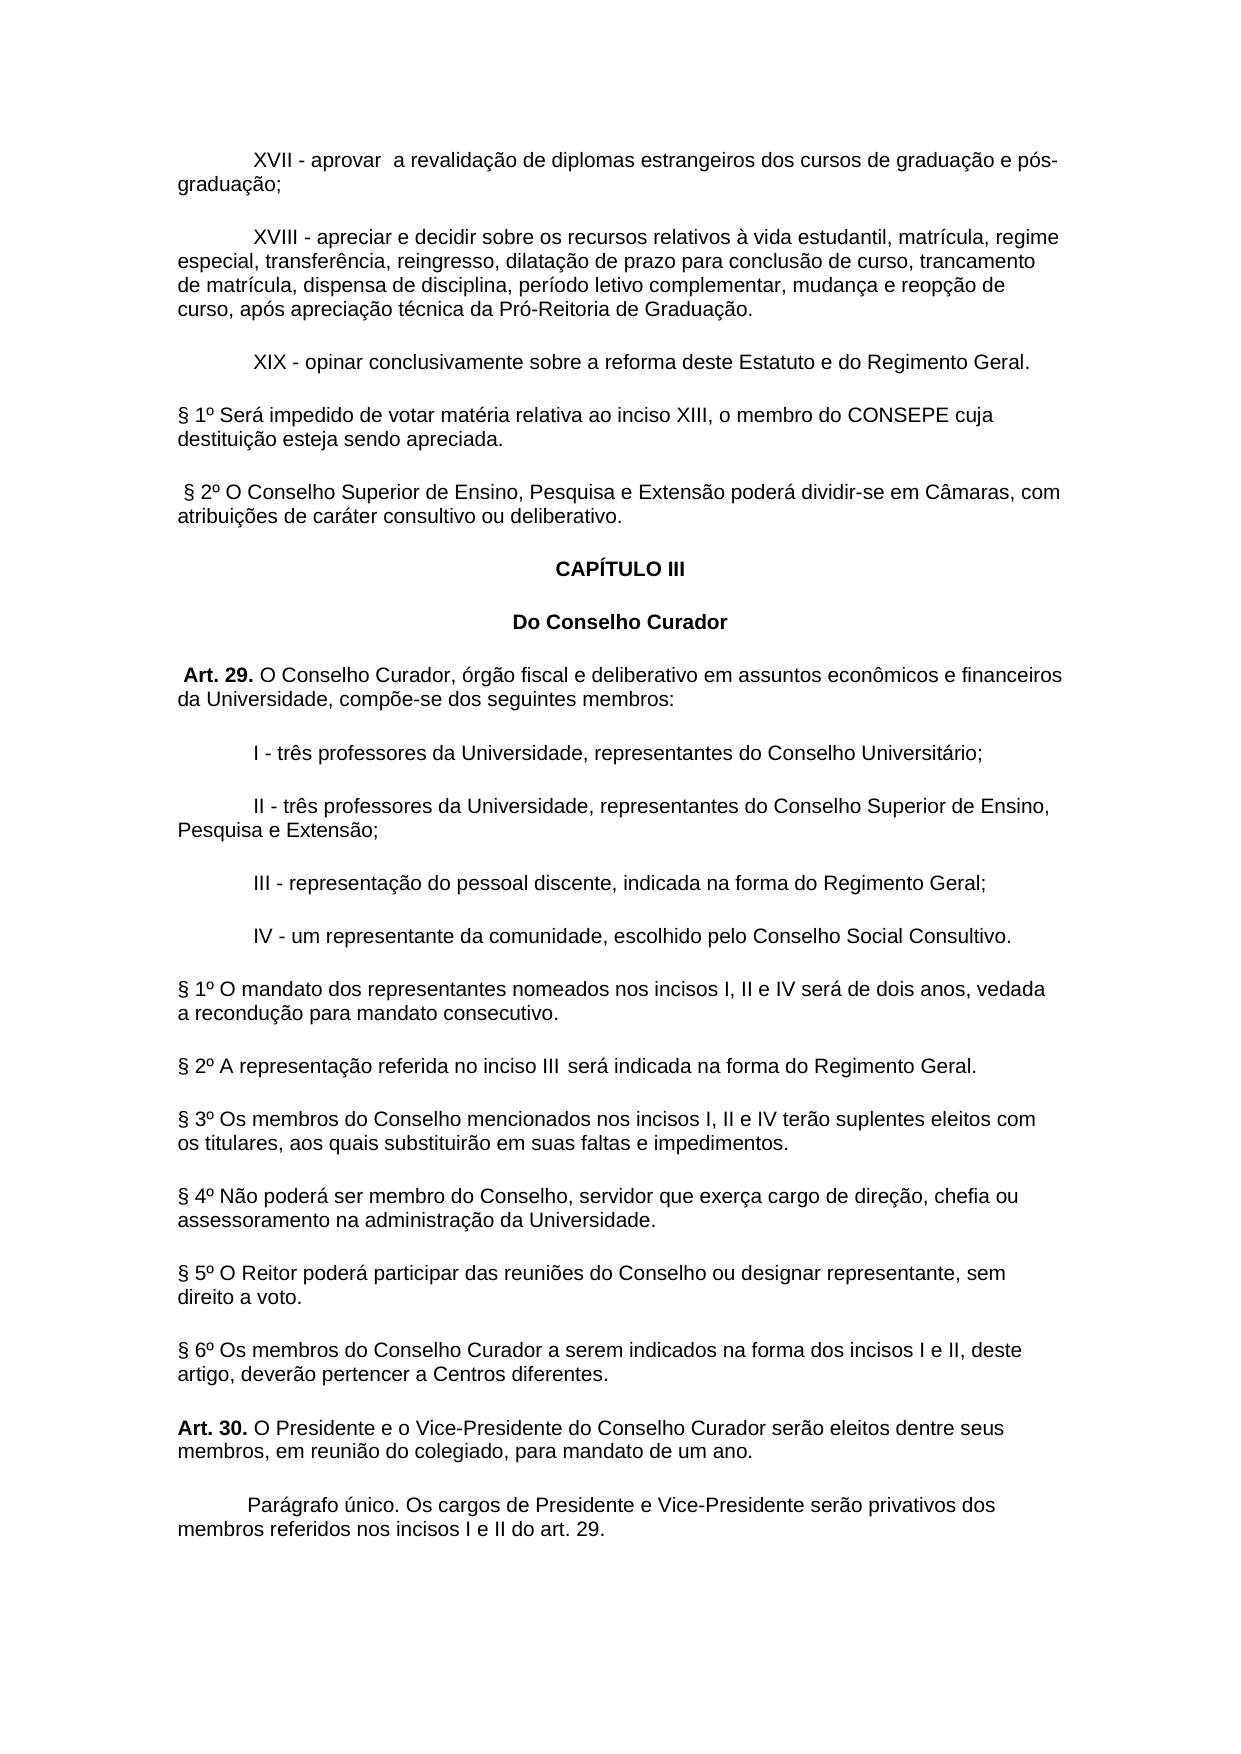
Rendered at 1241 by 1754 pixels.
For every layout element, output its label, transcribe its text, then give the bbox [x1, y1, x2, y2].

text Art. 30. O Presidente e o Vice-Presidente do Conselho Curador serão eleitos dentre seus membros, em reunião do colegiado, para mandato de um ano. [177, 1415, 1063, 1463]
text IV - um representante da comunidade, escolhido pelo Conselho Social Consultivo. [177, 924, 1063, 948]
text § 5º O Reitor poderá participar das reuniões do Conselho ou designar representante, sem direito a voto. [177, 1261, 1063, 1309]
text CAPÍTULO III [177, 557, 1063, 581]
text Parágrafo único. Os cargos de Presidente e Vice-Presidente serão privativos dos membros referidos nos incisos I e II do art. 29. [177, 1492, 1063, 1540]
text § 4º Não poderá ser membro do Conselho, servidor que exerça cargo de direção, chefia ou assessoramento na administração da Universidade. [177, 1184, 1063, 1232]
text XVII - aprovar a revalidação de diplomas estrangeiros dos cursos de graduação e pós-graduação; [177, 148, 1063, 196]
text § 2º O Conselho Superior de Ensino, Pesquisa e Extensão poderá dividir-se em Câmaras, com atribuições de caráter consultivo ou deliberativo. [177, 480, 1063, 528]
text I - três professores da Universidade, representantes do Conselho Universitário; [177, 740, 1063, 764]
text § 6º Os membros do Conselho Curador a serem indicados na forma dos incisos I e II, deste artigo, deverão pertencer a Centros diferentes. [177, 1338, 1063, 1386]
text Do Conselho Curador [177, 610, 1063, 634]
text III - representação do pessoal discente, indicada na forma do Regimento Geral; [177, 871, 1063, 894]
text II - três professores da Universidade, representantes do Conselho Superior de Ensino, Pesquisa e Extensão; [177, 793, 1063, 841]
text XIX - opinar conclusivamente sobre a reforma deste Estatuto e do Regimento Geral. [177, 350, 1063, 374]
text XVIII - apreciar e decidir sobre os recursos relativos à vida estudantil, matrícula, regime especial, transferência, reingresso, dilatação de prazo para conclusão de curso, trancamento de matrícula, dispensa de disciplina, período letivo complementar, mudança e reopção de curso, após apreciação técnica da Pró-Reitoria de Graduação. [177, 225, 1063, 321]
text § 1º Será impedido de votar matéria relativa ao inciso XIII, o membro do CONSEPE cuja destituição esteja sendo apreciada. [177, 403, 1063, 451]
text § 3º Os membros do Conselho mencionados nos incisos I, II e IV terão suplentes eleitos com os titulares, aos quais substituirão em suas faltas e impedimentos. [177, 1107, 1063, 1155]
text § 1º O mandato dos representantes nomeados nos incisos I, II e IV será de dois anos, vedada a recondução para mandato consecutivo. [177, 977, 1063, 1025]
text Art. 29. O Conselho Curador, órgão fiscal e deliberativo em assuntos econômicos e financeiros da Universidade, compõe-se dos seguintes membros: [177, 663, 1063, 711]
text § 2º A representação referida no inciso III será indicada na forma do Regimento Geral. [177, 1054, 1063, 1078]
